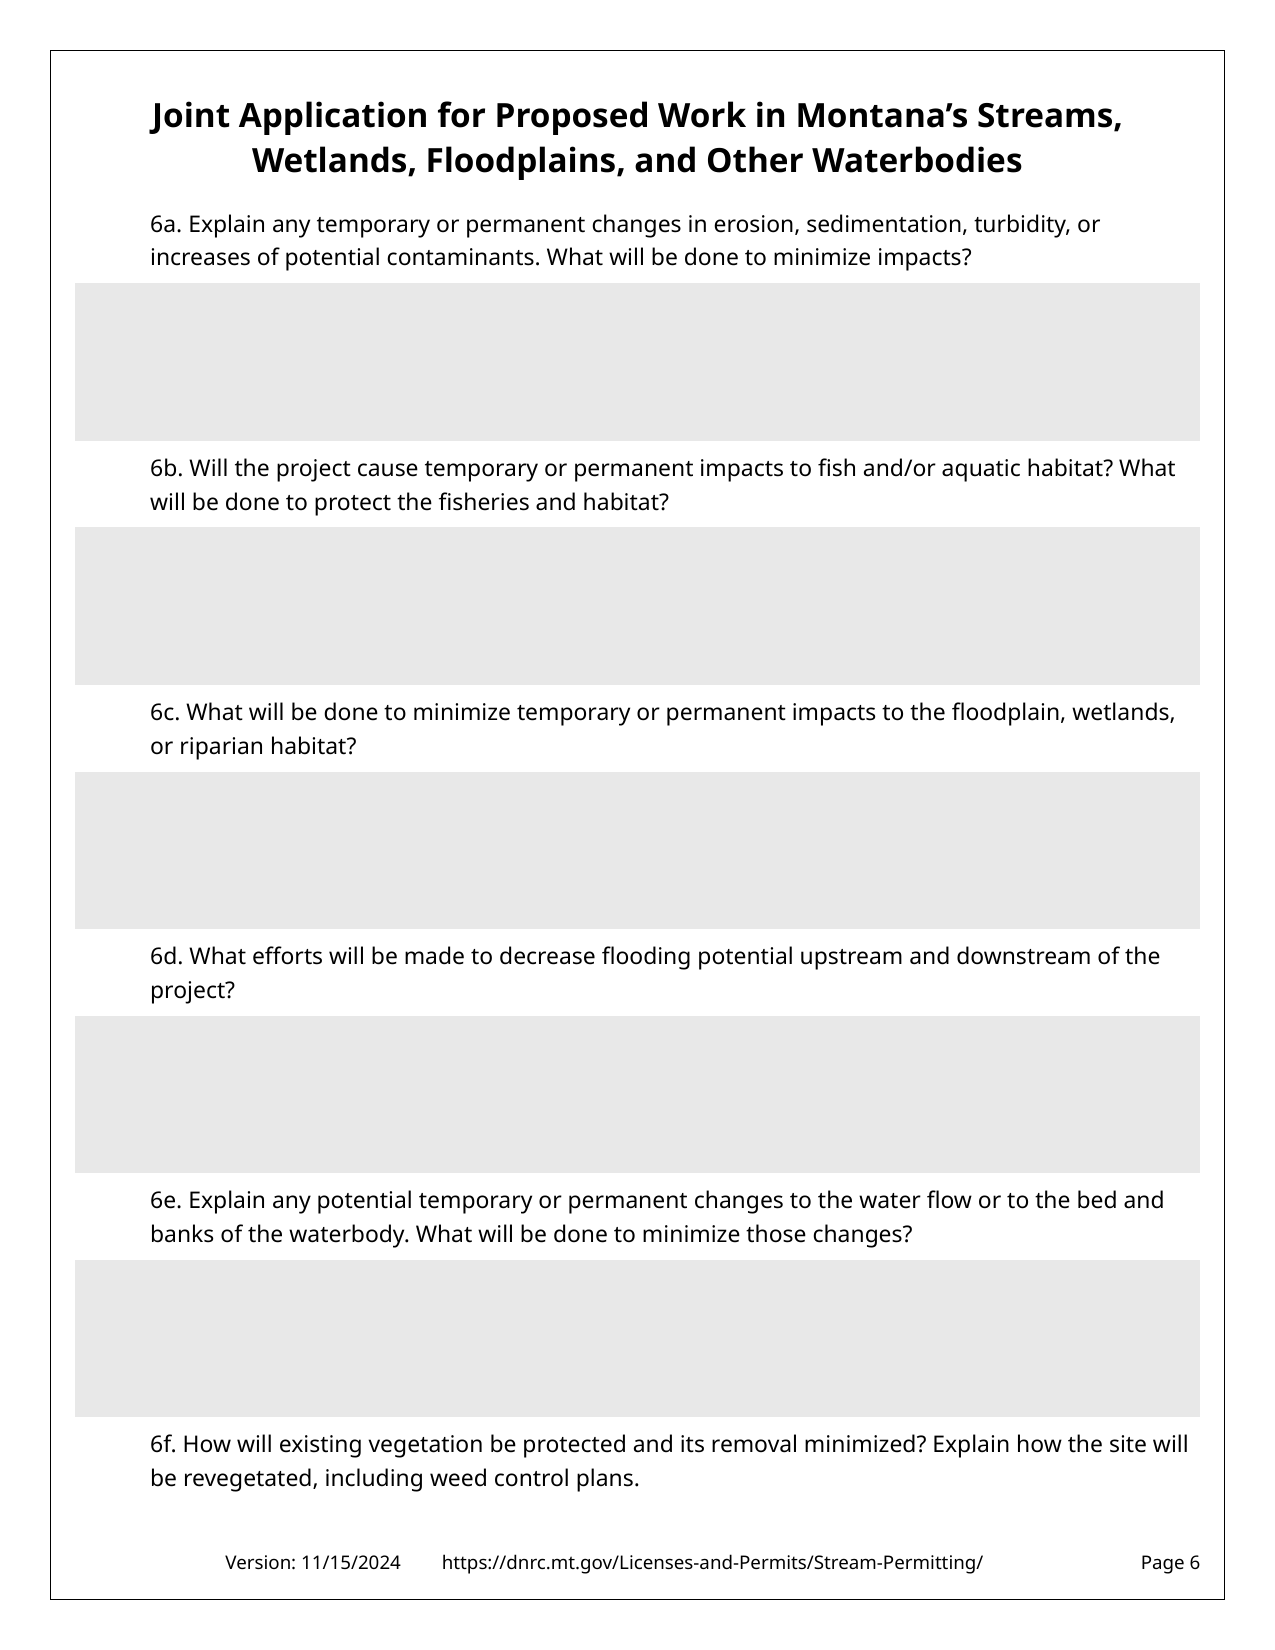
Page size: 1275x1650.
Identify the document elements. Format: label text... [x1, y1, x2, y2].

text 6d. What efforts will be made to decrease flooding potential upstream and downstream of the project? [150, 940, 1200, 1005]
text 6b. Will the project cause temporary or permanent impacts to fish and/or aquatic habitat? What will be done to protect the fisheries and habitat? [150, 452, 1200, 517]
text 6f. How will existing vegetation be protected and its removal minimized? Explain how the site will be revegetated, including weed control plans. [150, 1428, 1200, 1493]
text 6e. Explain any potential temporary or permanent changes to the water flow or to the bed and banks of the waterbody. What will be done to minimize those changes? [150, 1184, 1200, 1249]
text 6c. What will be done to minimize temporary or permanent impacts to the floodplain, wetlands, or riparian habitat? [150, 696, 1200, 761]
text 6a. Explain any temporary or permanent changes in erosion, sedimentation, turbidity, or increases of potential contaminants. What will be done to minimize impacts? [150, 207, 1200, 272]
